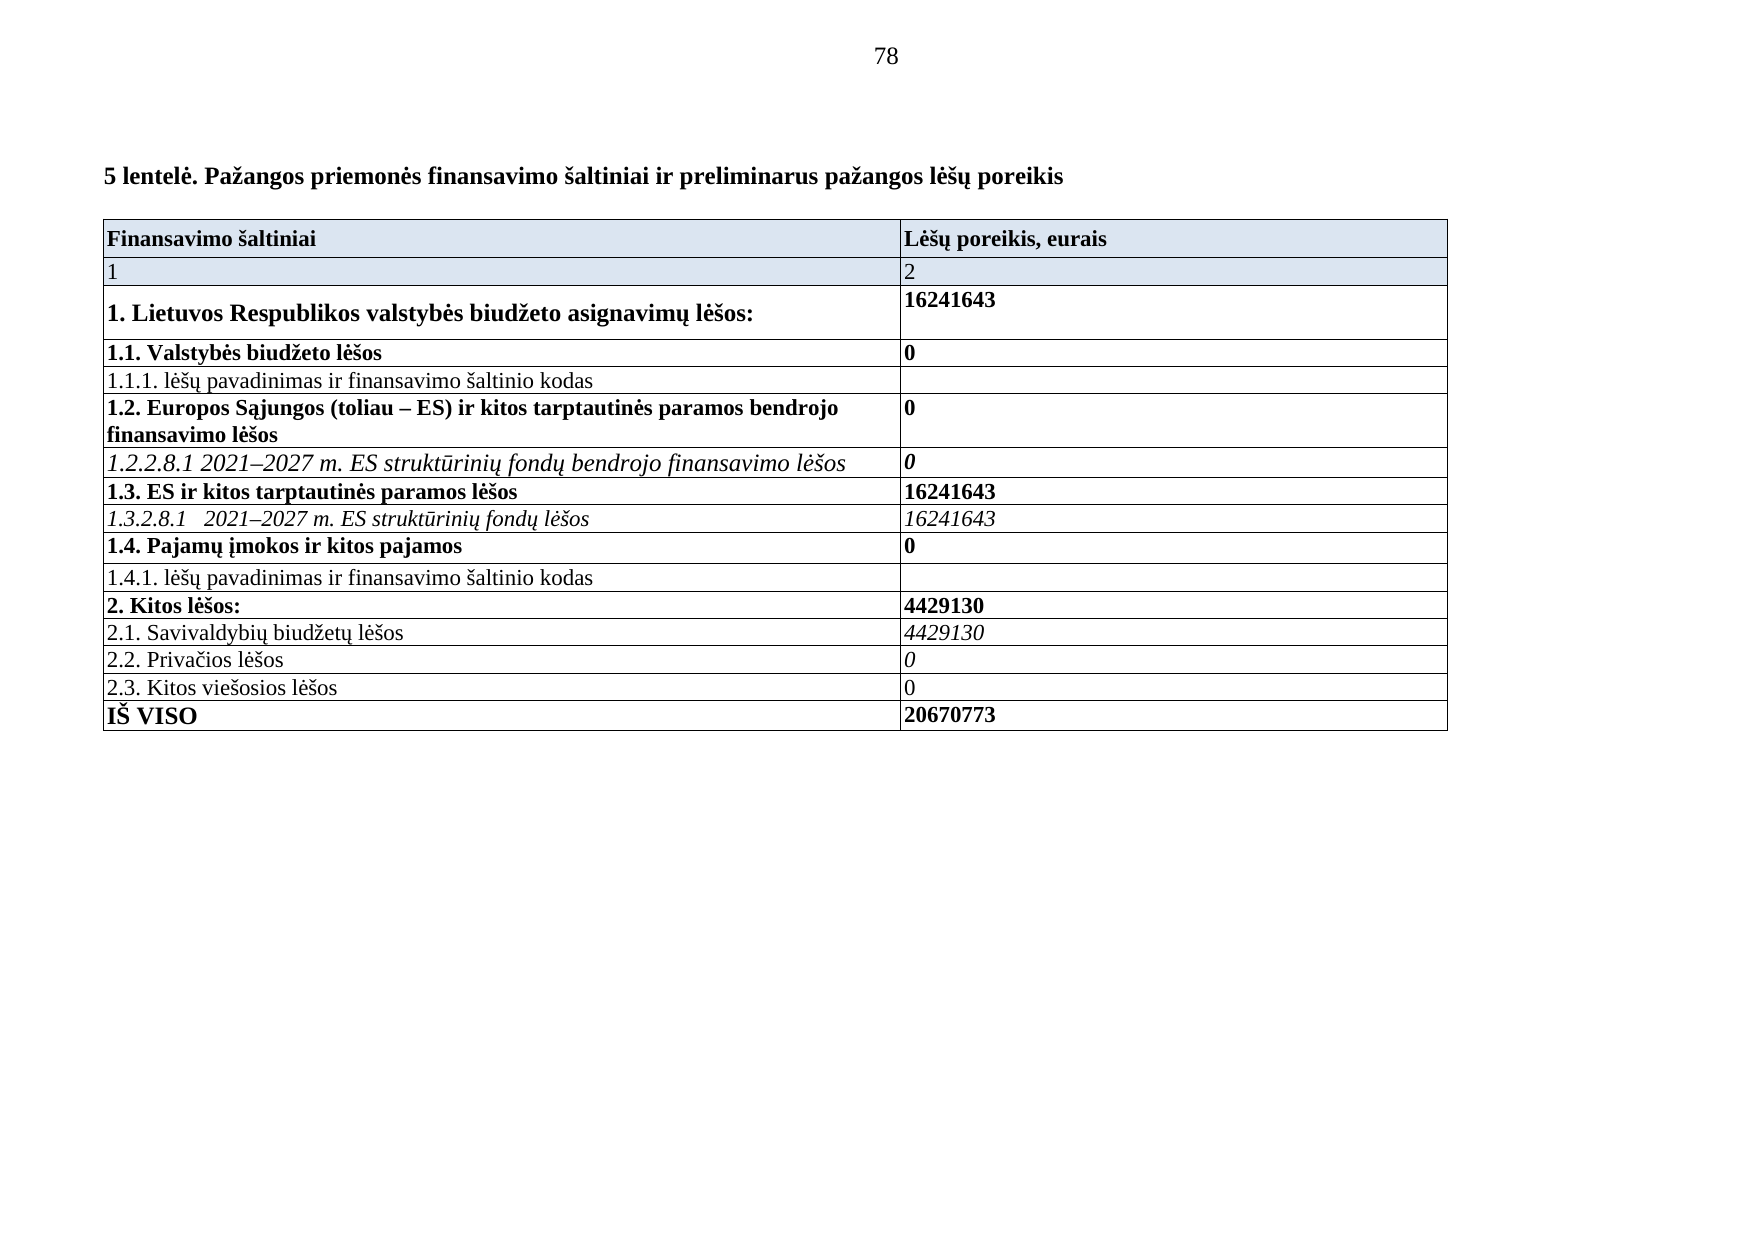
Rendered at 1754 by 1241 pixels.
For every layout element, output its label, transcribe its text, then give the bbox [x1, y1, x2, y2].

table_cell 2. Kitos lėšos: [104, 592, 900, 618]
table_cell 20670773 [901, 701, 1447, 730]
table_header Finansavimo šaltiniai [104, 220, 900, 257]
table_cell 16241643 [901, 505, 1447, 532]
table_cell 1.3.2.8.1 2021–2027 m. ES struktūrinių fondų lėšos [104, 505, 900, 532]
table_cell 1. Lietuvos Respublikos valstybės biudžeto asignavimų lėšos: [104, 286, 900, 338]
table_cell 0 [901, 533, 1447, 563]
text 5 lentelė. Pažangos priemonės finansavimo šaltiniai ir preliminarus pažangos lėšų poreikis [103, 161, 1668, 190]
table_cell [901, 367, 1447, 393]
table_cell 1 [104, 258, 900, 285]
table_cell 1.2.2.8.1 2021–2027 m. ES struktūrinių fondų bendrojo finansavimo lėšos [104, 448, 900, 477]
table_cell 2.1. Savivaldybių biudžetų lėšos [104, 619, 900, 645]
table_cell 0 [901, 646, 1447, 673]
table_cell 0 [901, 448, 1447, 477]
table_cell 0 [901, 340, 1447, 366]
table_cell 4429130 [901, 592, 1447, 618]
table_cell 1.4.1. lėšų pavadinimas ir finansavimo šaltinio kodas [104, 564, 900, 591]
table_cell 0 [901, 394, 1447, 447]
table_cell 1.1.1. lėšų pavadinimas ir finansavimo šaltinio kodas [104, 367, 900, 393]
table_cell [901, 564, 1447, 591]
table_cell 1.1. Valstybės biudžeto lėšos [104, 340, 900, 366]
table_cell 1.4. Pajamų įmokos ir kitos pajamos [104, 533, 900, 563]
table_cell 1.2. Europos Sąjungos (toliau – ES) ir kitos tarptautinės paramos bendrojo finansavimo lėšos [104, 394, 900, 447]
table_cell 16241643 [901, 478, 1447, 504]
table_cell IŠ VISO [104, 701, 900, 730]
table_cell 2 [901, 258, 1447, 285]
table_cell 0 [901, 674, 1447, 700]
table_cell 16241643 [901, 286, 1447, 338]
table_cell 4429130 [901, 619, 1447, 645]
table_header Lėšų poreikis, eurais [901, 220, 1447, 257]
table_cell 1.3. ES ir kitos tarptautinės paramos lėšos [104, 478, 900, 504]
table_cell 2.3. Kitos viešosios lėšos [104, 674, 900, 700]
table_cell 2.2. Privačios lėšos [104, 646, 900, 673]
